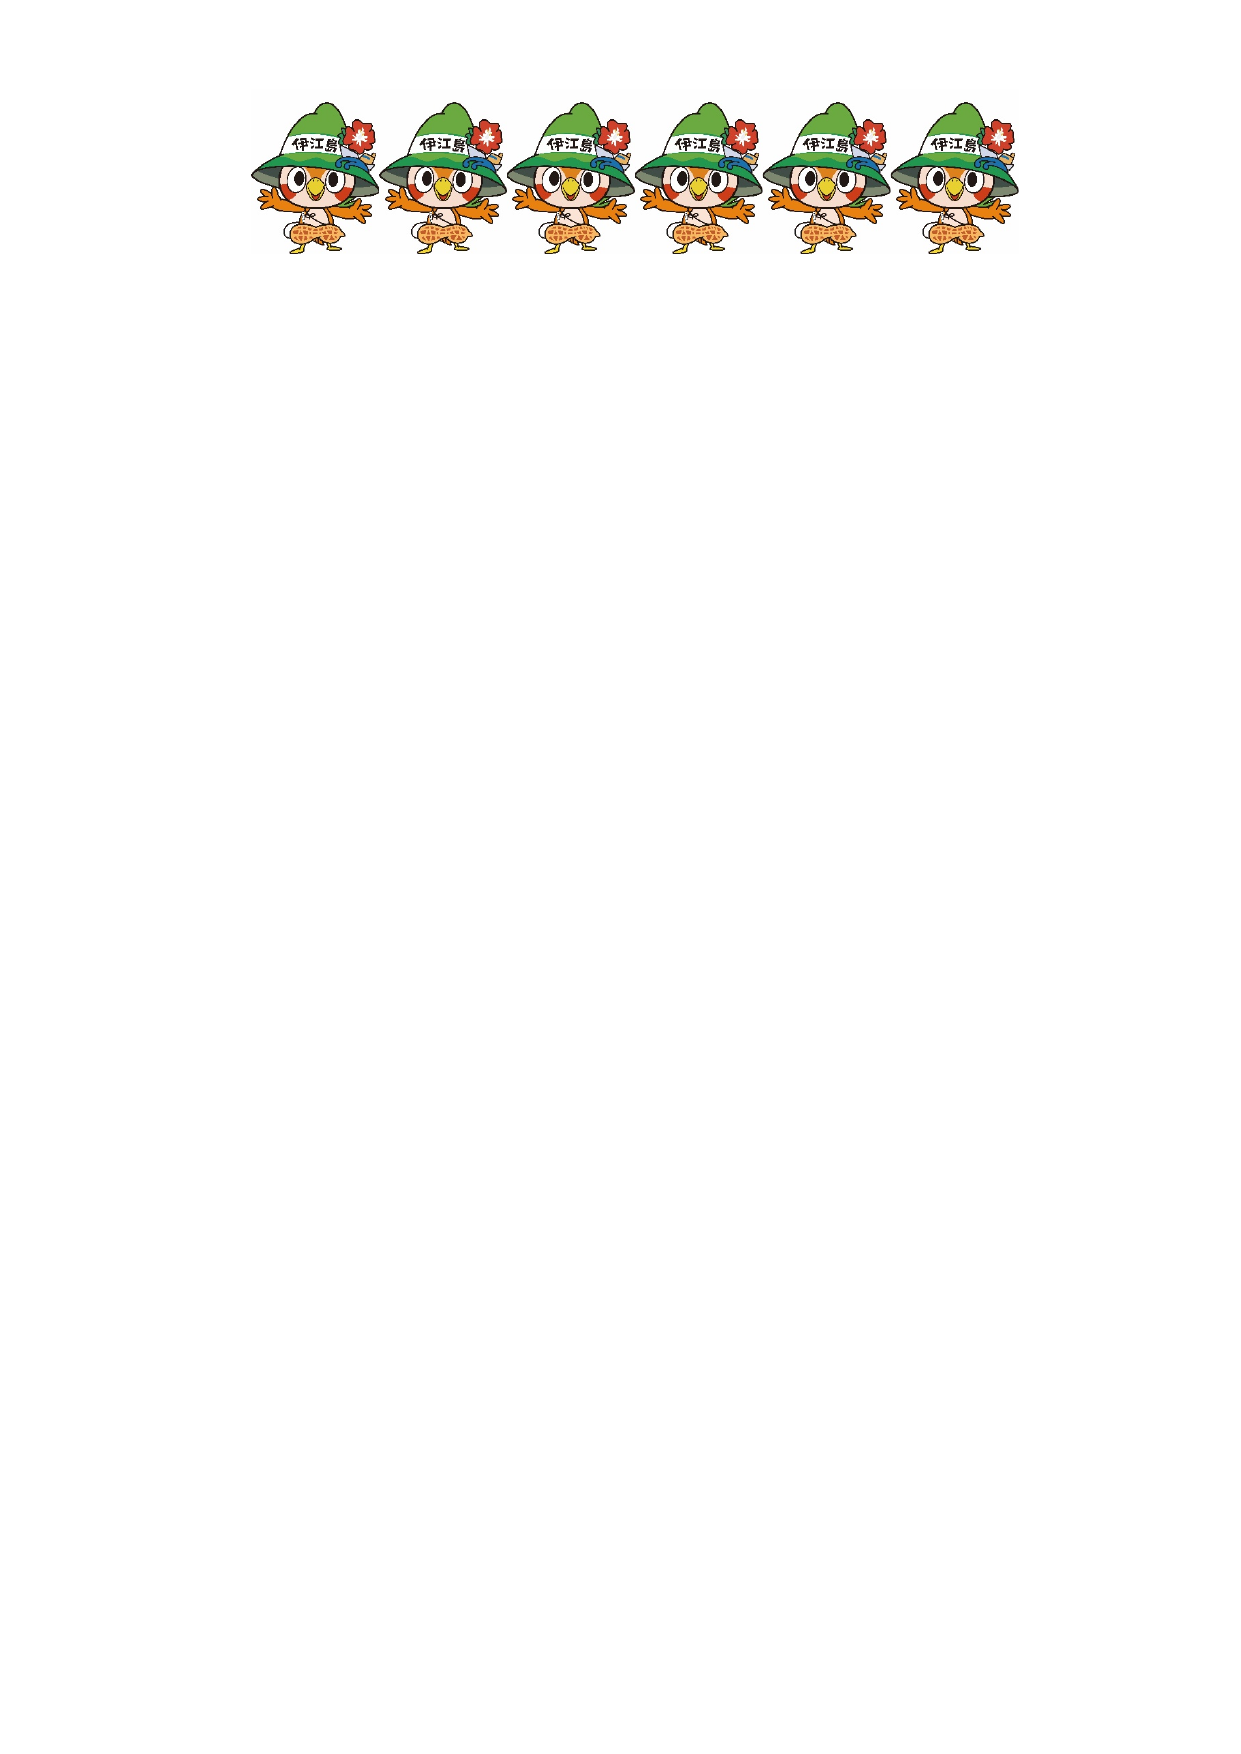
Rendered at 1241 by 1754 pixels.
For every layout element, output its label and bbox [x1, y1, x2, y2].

picture [251, 89, 1019, 254]
